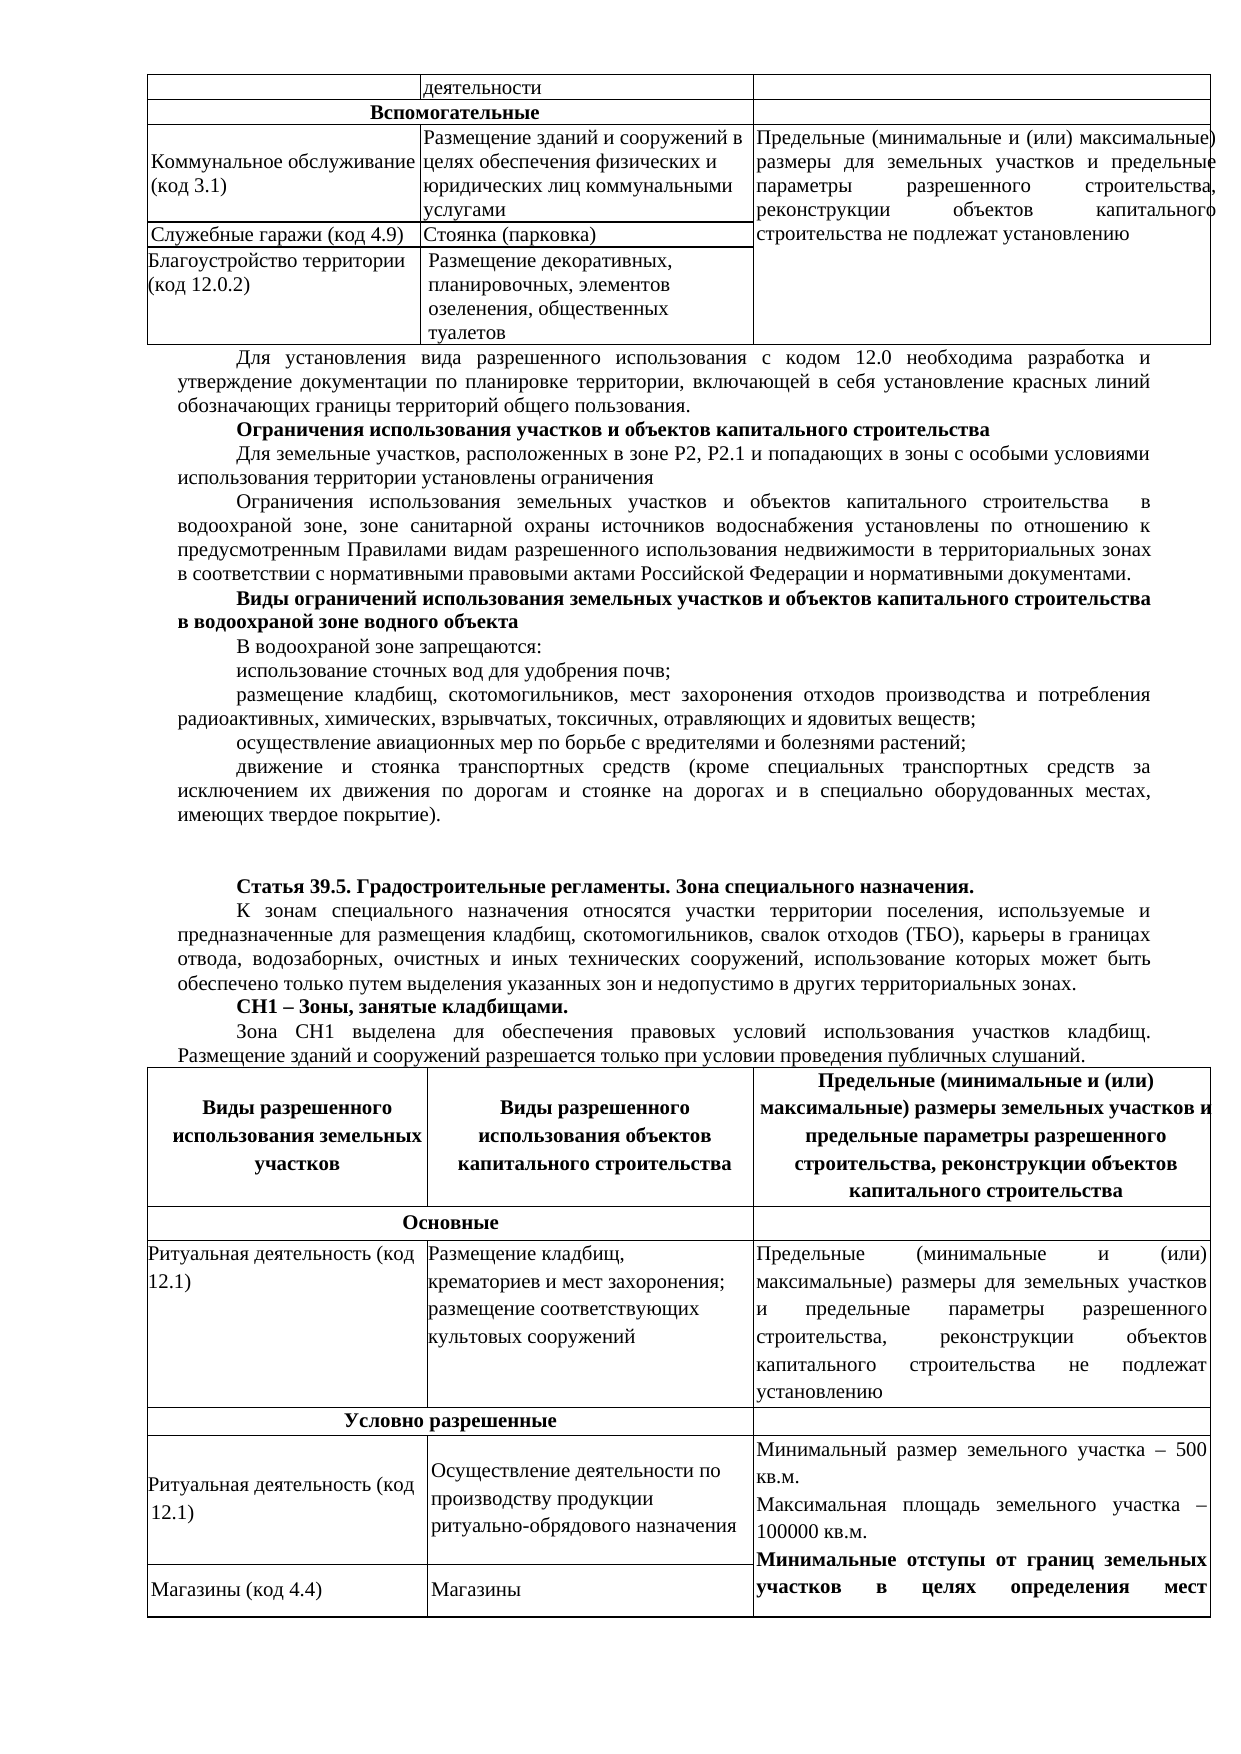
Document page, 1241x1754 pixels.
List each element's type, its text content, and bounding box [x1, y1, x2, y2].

table_cell Осуществление деятельности по производству продукции ритуально-обрядового назначения [428, 1436, 753, 1564]
text Ограничения использования участков и объектов капитального строительства [177, 417, 1152, 441]
table_cell Минимальный размер земельного участка – 500 кв.м. Максимальная площадь земельного участка – 100000 кв.м. Минимальные отступы от границ земельных участков в целях определения мест допустимого размещения зданий, строений, сооружений, за пределами которых запрещено строительство зданий, строений, сооружений – 3 м. Для застроенных земельных участков при реконструкции объектов допускается размещать объект по сложившейся линии застройки; Предельное количество этажей или предельная высота зданий, строений, сооружений Максимальная высота зданий – 12 м. [754, 1436, 1210, 1616]
text К зонам специального назначения относятся участки территории поселения, используемые и предназначенные для размещения кладбищ, скотомогильников, свалок отходов (ТБО), карьеры в границах отвода, водозаборных, очистных и иных технических сооружений, использование которых может быть обеспечено только путем выделения указанных зон и недопустимо в других территориальных зонах. [177, 898, 1152, 994]
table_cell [148, 75, 420, 99]
table_cell Размещение декоративных, планировочных, элементов озеленения, общественных туалетов [421, 248, 753, 344]
text Зона СН1 выделена для обеспечения правовых условий использования участков кладбищ. Размещение зданий и сооружений разрешается только при условии проведения публичных слушаний. [177, 1018, 1152, 1067]
text Для установления вида разрешенного использования с кодом 12.0 необходима разработка и утверждение документации по планировке территории, включающей в себя установление красных линий обозначающих границы территорий общего пользования. [177, 345, 1152, 417]
table_cell [754, 1408, 1210, 1435]
table_header Предельные (минимальные и (или) максимальные) размеры земельных участков и предельные параметры разрешенного строительства, реконструкции объектов капитального строительства [754, 1068, 1210, 1206]
table_cell Ритуальная деятельность (код 12.1) [148, 1241, 427, 1407]
text СН1 – Зоны, занятые кладбищами. [177, 994, 1152, 1018]
table_cell Ритуальная деятельность (код 12.1) [148, 1436, 427, 1564]
table_cell Основные [148, 1207, 753, 1240]
table_cell Условно разрешенные [148, 1408, 753, 1435]
table_cell Магазины (код 4.4) [148, 1565, 427, 1616]
table_cell Размещение кладбищ, крематориев и мест захоронения; размещение соответствующих культовых сооружений [428, 1241, 753, 1407]
text Ограничения использования земельных участков и объектов капитального строительства в водоохраной зоне, зоне санитарной охраны источников водоснабжения установлены по отношению к предусмотренным Правилами видам разрешенного использования недвижимости в территориальных зонах в соответствии с нормативными правовыми актами Российской Федерации и нормативными документами. [177, 489, 1152, 585]
table_header Виды разрешенного использования объектов капитального строительства [428, 1068, 753, 1206]
table_header Виды разрешенного использования земельных участков [148, 1068, 427, 1206]
table_cell Магазины [428, 1565, 753, 1616]
text В водоохраной зоне запрещаются: [177, 633, 1152, 658]
text осуществление авиационных мер по борьбе с вредителями и болезнями растений; [177, 730, 1152, 754]
table_cell Коммунальное обслуживание (код 3.1) [148, 125, 420, 221]
table_cell Служебные гаражи (код 4.9) [322, 223, 420, 246]
text Виды ограничений использования земельных участков и объектов капитального строительства в водоохраной зоне водного объекта [177, 585, 1152, 633]
text использование сточных вод для удобрения почв; [177, 658, 1152, 682]
text движение и стоянка транспортных средств (кроме специальных транспортных средств за исключением их движения по дорогам и стоянке на дорогах и в специально оборудованных местах, имеющих твердое покрытие). [177, 754, 1152, 826]
subtitle Статья 39.5. Градостроительные регламенты. Зона специального назначения. [177, 874, 1152, 898]
table_cell Благоустройство территории (код 12.0.2) [148, 248, 420, 344]
text Для земельные участков, расположенных в зоне Р2, Р2.1 и попадающих в зоны с особыми условиями использования территории установлены ограничения [177, 441, 1152, 489]
table_cell [754, 1207, 1210, 1240]
text размещение кладбищ, скотомогильников, мест захоронения отходов производства и потребления радиоактивных, химических, взрывчатых, токсичных, отравляющих и ядовитых веществ; [177, 682, 1152, 730]
